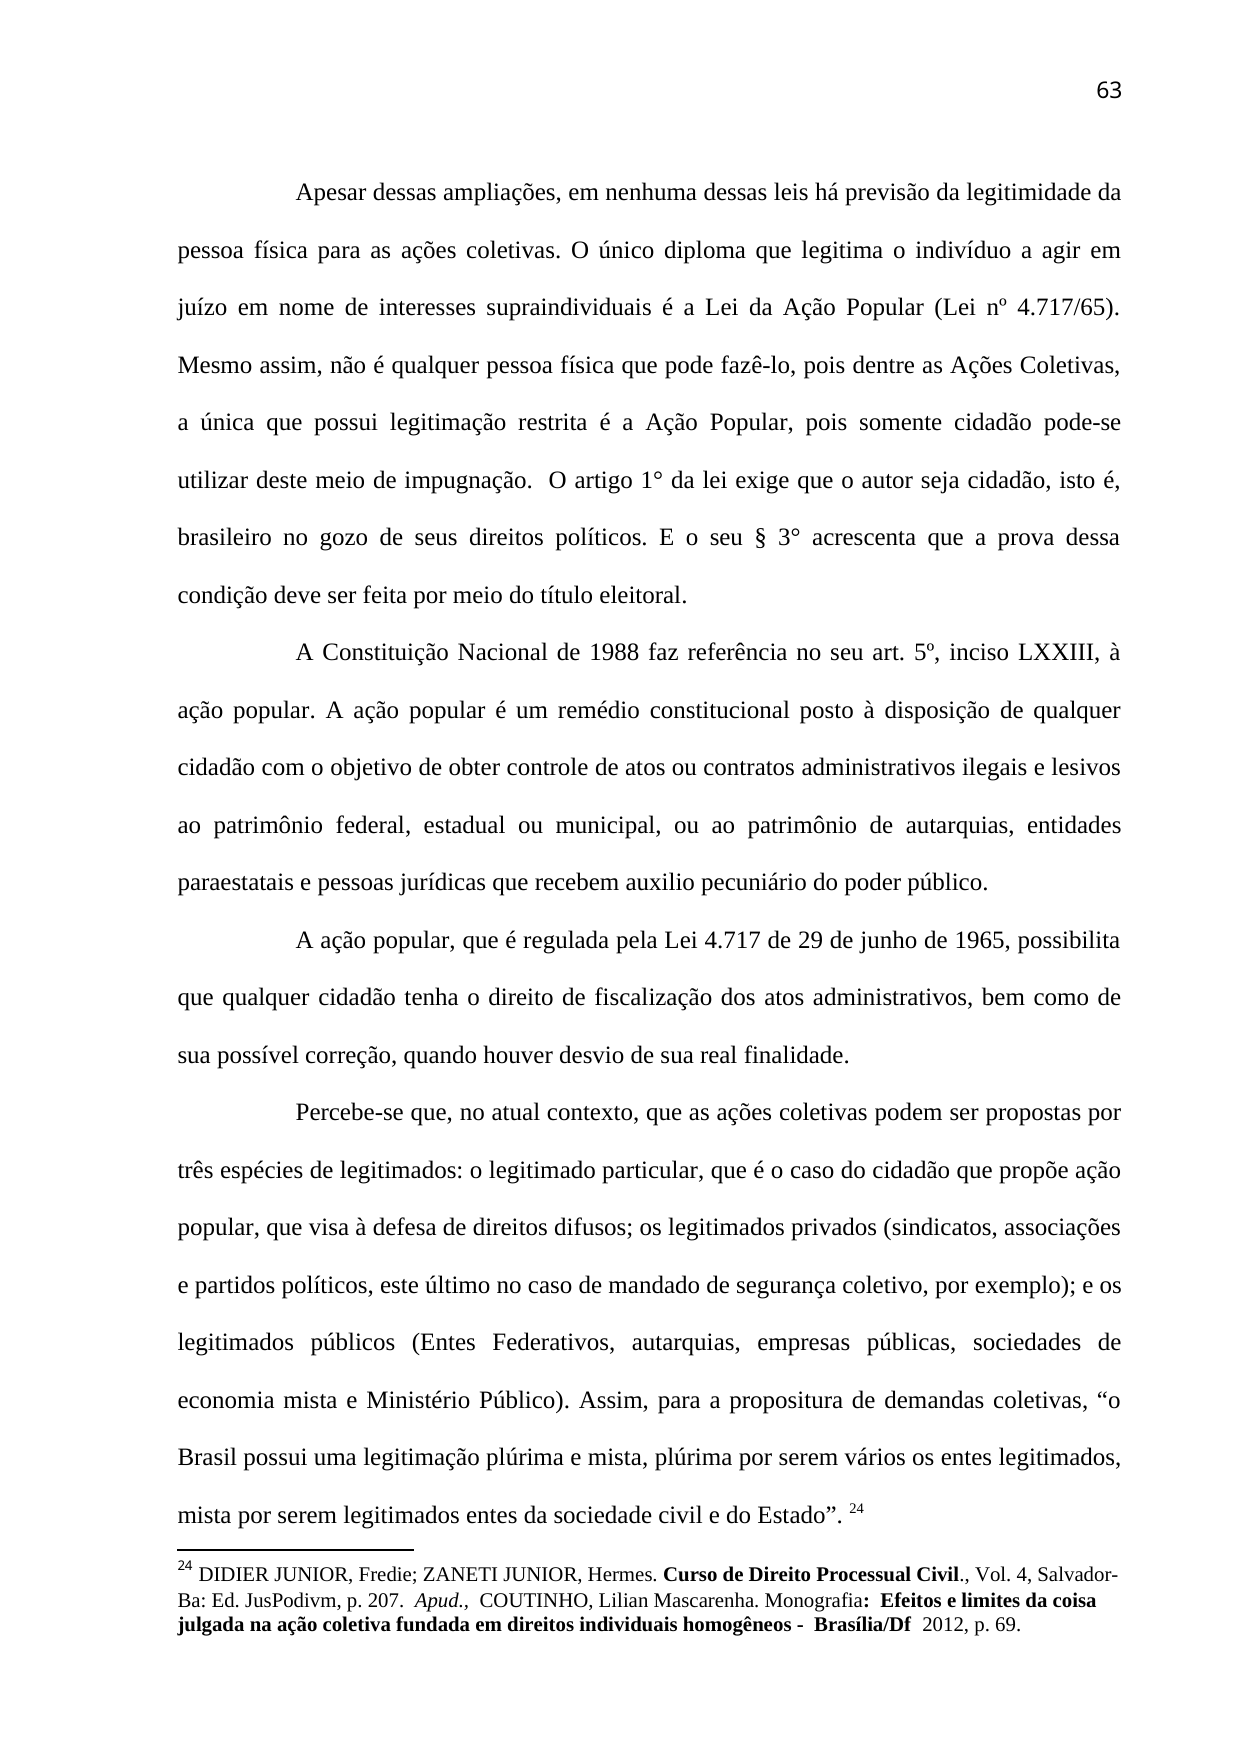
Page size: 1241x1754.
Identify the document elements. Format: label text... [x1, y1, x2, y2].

text A Constituição Nacional de 1988 faz referência no seu art. 5º, inciso LXXIII, à ação popular. A ação popular é um remédio constitucional posto à disposição de qualquer cidadão com o objetivo de obter controle de atos ou contratos administrativos ilegais e lesivos ao patrimônio federal, estadual ou municipal, ou ao patrimônio de autarquias, entidades paraestatais e pessoas jurídicas que recebem auxilio pecuniário do poder público. [177, 637, 1122, 896]
text A ação popular, que é regulada pela Lei 4.717 de 29 de junho de 1965, possibilita que qualquer cidadão tenha o direito de fiscalização dos atos administrativos, bem como de sua possível correção, quando houver desvio de sua real finalidade. [177, 925, 1122, 1068]
text Percebe-se que, no atual contexto, que as ações coletivas podem ser propostas por três espécies de legitimados: o legitimado particular, que é o caso do cidadão que propõe ação popular, que visa à defesa de direitos difusos; os legitimados privados (sindicatos, associações e partidos políticos, este último no caso de mandado de segurança coletivo, por exemplo); e os legitimados públicos (Entes Federativos, autarquias, empresas públicas, sociedades de economia mista e Ministério Público). Assim, para a propositura de demandas coletivas, “o Brasil possui uma legitimação plúrima e mista, plúrima por serem vários os entes legitimados, mista por serem legitimados entes da sociedade civil e do Estado”. [177, 1097, 1122, 1528]
text Apesar dessas ampliações, em nenhuma dessas leis há previsão da legitimidade da pessoa física para as ações coletivas. O único diploma que legitima o indivíduo a agir em juízo em nome de interesses supraindividuais é a Lei da Ação Popular (Lei nº 4.717/65). Mesmo assim, não é qualquer pessoa física que pode fazê-lo, pois dentre as Ações Coletivas, a única que possui legitimação restrita é a Ação Popular, pois somente cidadão pode-se utilizar deste meio de impugnação. O artigo 1° da lei exige que o autor seja cidadão, isto é, brasileiro no gozo de seus direitos políticos. E o seu § 3° acrescenta que a prova dessa condição deve ser feita por meio do título eleitoral. [177, 177, 1122, 608]
